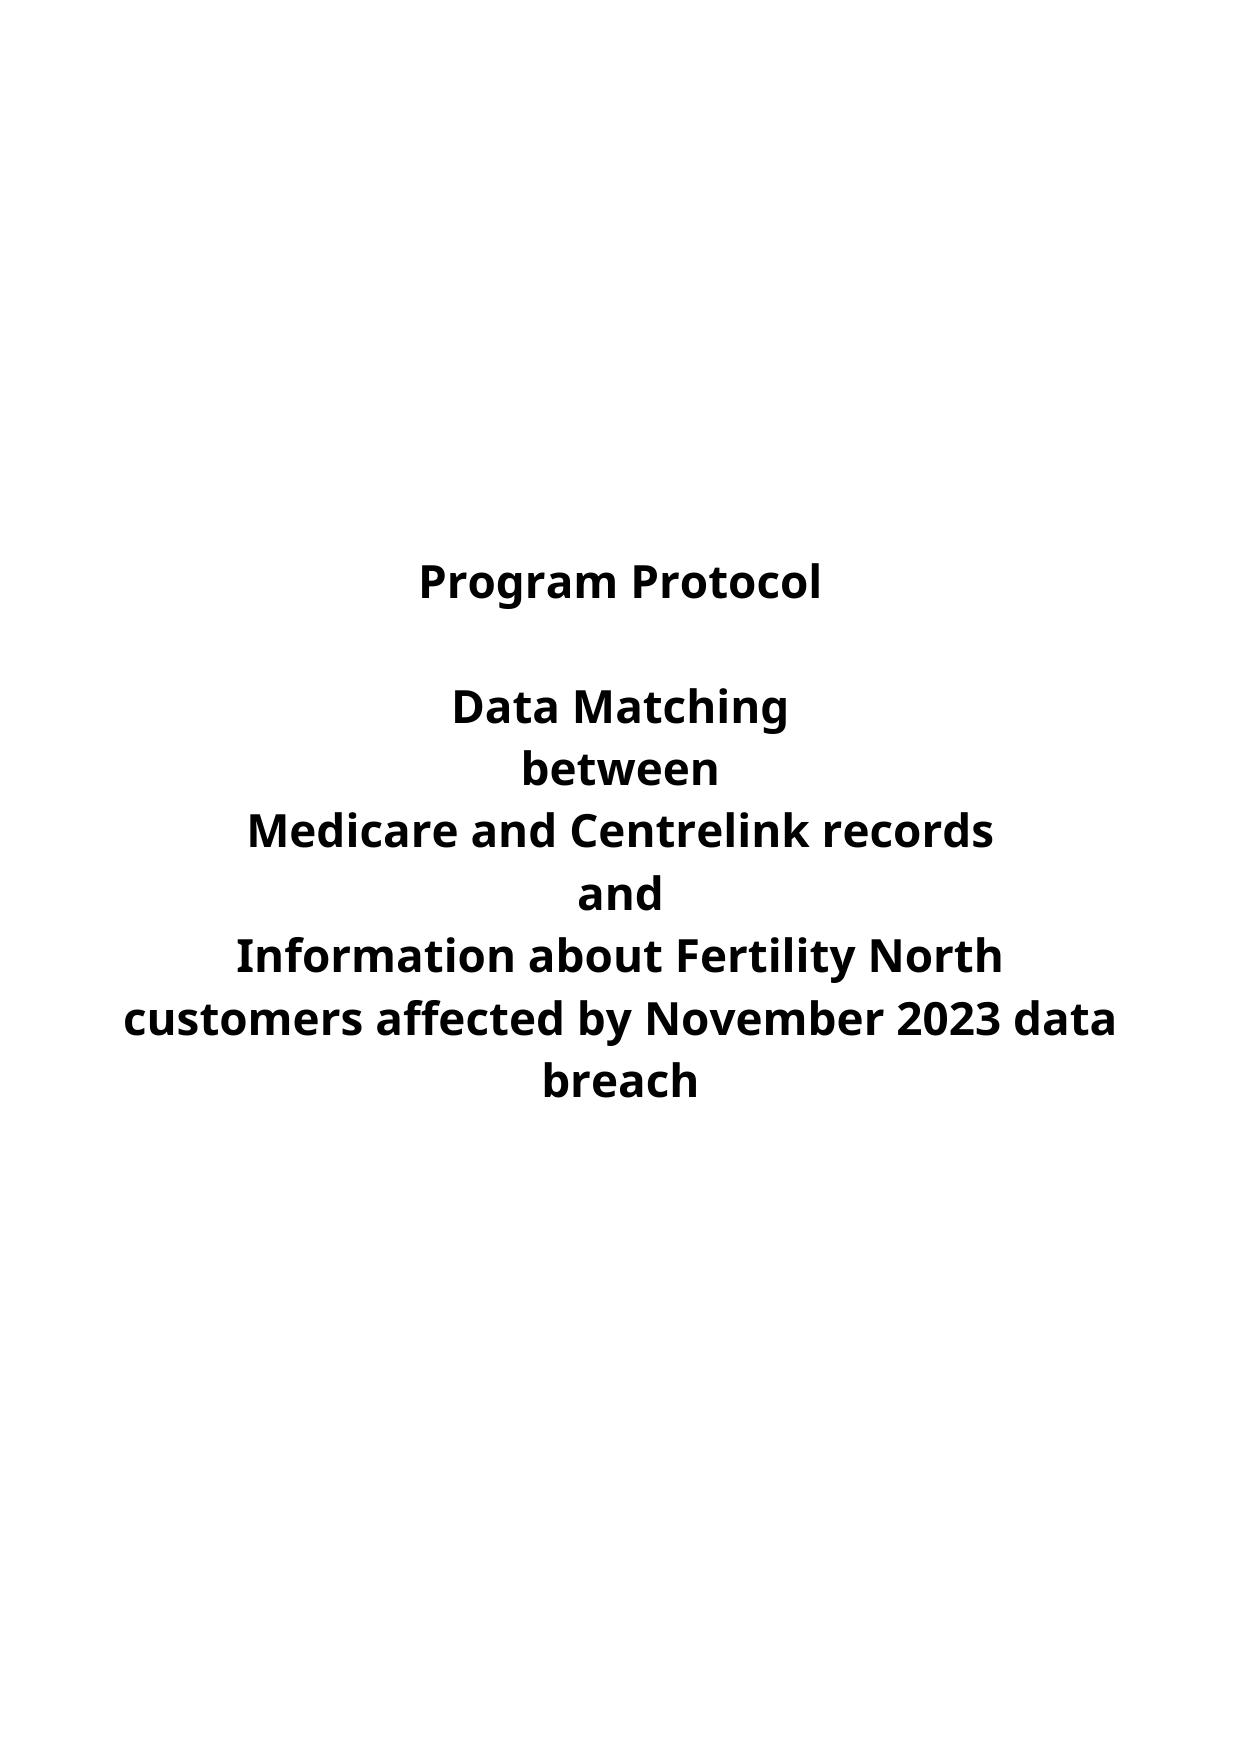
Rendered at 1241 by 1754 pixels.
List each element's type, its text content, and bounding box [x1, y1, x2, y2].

text between [118, 737, 1122, 799]
text Information about Fertility North customers affected by November 2023 data breach [118, 924, 1122, 1111]
text Program Protocol [118, 549, 1122, 612]
text and [118, 861, 1122, 924]
text Medicare and Centrelink records [118, 799, 1122, 861]
text Data Matching [118, 674, 1122, 737]
